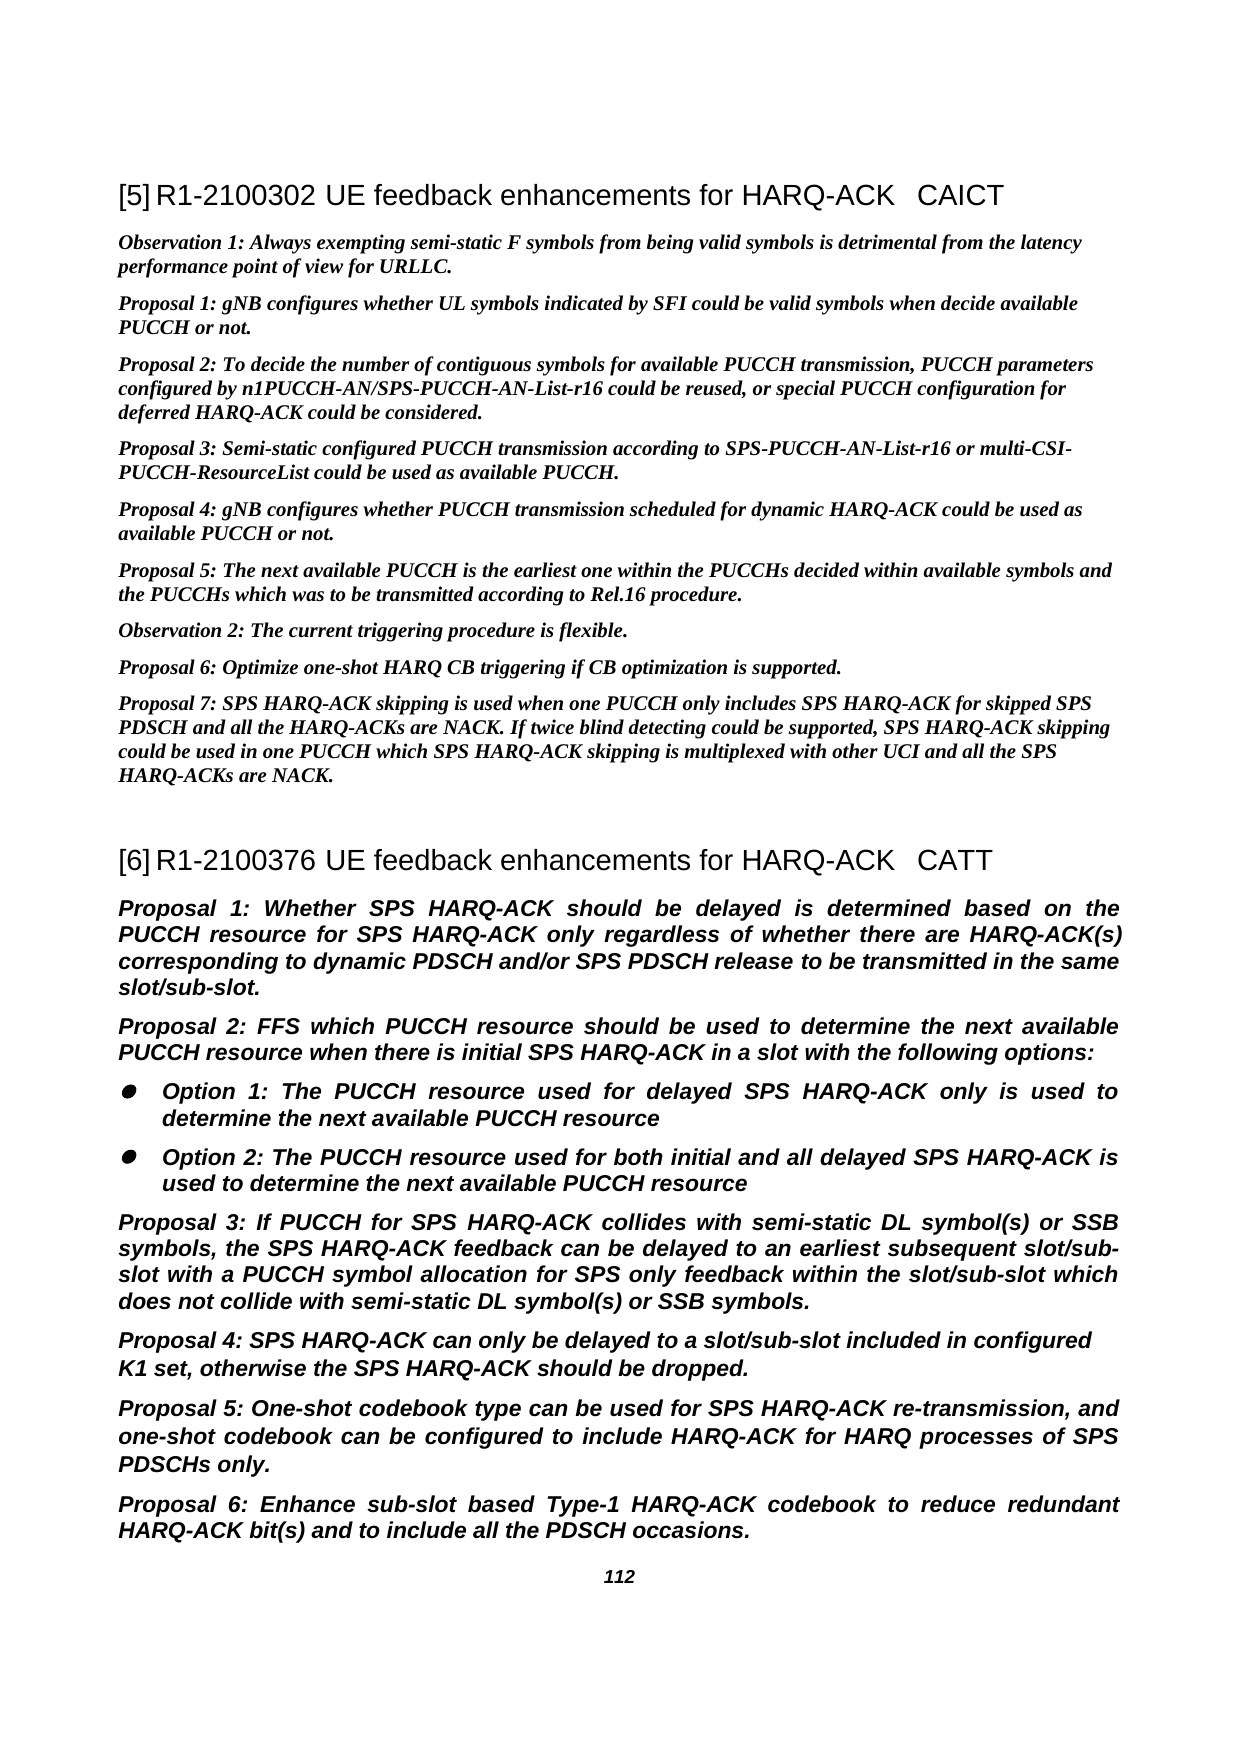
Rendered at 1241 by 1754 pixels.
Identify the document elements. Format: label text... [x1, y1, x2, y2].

subtitle R1-2100302 UE feedback enhancements for HARQ-ACK CAICT [118, 178, 1122, 212]
text Proposal 5: One-shot codebook type can be used for SPS HARQ-ACK re-transmission, and one-shot codebook can be configured to include HARQ-ACK for HARQ processes of SPS PDSCHs only. [118, 1395, 1122, 1477]
text Proposal 6: Optimize one-shot HARQ CB triggering if CB optimization is supported. [118, 655, 1122, 679]
text Proposal 1: Whether SPS HARQ-ACK should be delayed is determined based on the PUCCH resource for SPS HARQ-ACK only regardless of whether there are HARQ-ACK(s) corresponding to dynamic PDSCH and/or SPS PDSCH release to be transmitted in the same slot/sub-slot. [118, 895, 1122, 1001]
text Proposal 6: Enhance sub-slot based Type-1 HARQ-ACK codebook to reduce redundant HARQ-ACK bit(s) and to include all the PDSCH occasions. [118, 1491, 1122, 1544]
list Option 1: The PUCCH resource used for delayed SPS HARQ-ACK only is used to determine the next available PUCCH resource [118, 1078, 1122, 1131]
text Proposal 3: Semi-static configured PUCCH transmission according to SPS-PUCCH-AN-List-r16 or multi-CSI-PUCCH-ResourceList could be used as available PUCCH. [118, 436, 1122, 484]
text Observation 2: The current triggering procedure is flexible. [118, 618, 1122, 642]
list Option 2: The PUCCH resource used for both initial and all delayed SPS HARQ-ACK is used to determine the next available PUCCH resource [118, 1143, 1122, 1196]
text Proposal 2: FFS which PUCCH resource should be used to determine the next available PUCCH resource when there is initial SPS HARQ-ACK in a slot with the following options: [118, 1013, 1122, 1066]
text Proposal 4: SPS HARQ-ACK can only be delayed to a slot/sub-slot included in configured K1 set, otherwise the SPS HARQ-ACK should be dropped. [118, 1327, 1122, 1381]
text Proposal 2: To decide the number of contiguous symbols for available PUCCH transmission, PUCCH parameters configured by n1PUCCH-AN/SPS-PUCCH-AN-List-r16 could be reused, or special PUCCH configuration for deferred HARQ-ACK could be considered. [118, 352, 1122, 424]
text Proposal 3: If PUCCH for SPS HARQ-ACK collides with semi-static DL symbol(s) or SSB symbols, the SPS HARQ-ACK feedback can be delayed to an earliest subsequent slot/sub-slot with a PUCCH symbol allocation for SPS only feedback within the slot/sub-slot which does not collide with semi-static DL symbol(s) or SSB symbols. [118, 1209, 1122, 1314]
text Proposal 4: gNB configures whether PUCCH transmission scheduled for dynamic HARQ-ACK could be used as available PUCCH or not. [118, 497, 1122, 545]
text Observation 1: Always exempting semi-static F symbols from being valid symbols is detrimental from the latency performance point of view for URLLC. [118, 230, 1122, 278]
text Proposal 7: SPS HARQ-ACK skipping is used when one PUCCH only includes SPS HARQ-ACK for skipped SPS PDSCH and all the HARQ-ACKs are NACK. If twice blind detecting could be supported, SPS HARQ-ACK skipping could be used in one PUCCH which SPS HARQ-ACK skipping is multiplexed with other UCI and all the SPS HARQ-ACKs are NACK. [118, 691, 1122, 787]
text Proposal 5: The next available PUCCH is the earliest one within the PUCCHs decided within available symbols and the PUCCHs which was to be transmitted according to Rel.16 procedure. [118, 557, 1122, 606]
text Proposal 1: gNB configures whether UL symbols indicated by SFI could be valid symbols when decide available PUCCH or not. [118, 291, 1122, 339]
subtitle R1-2100376 UE feedback enhancements for HARQ-ACK CATT [118, 843, 1122, 876]
